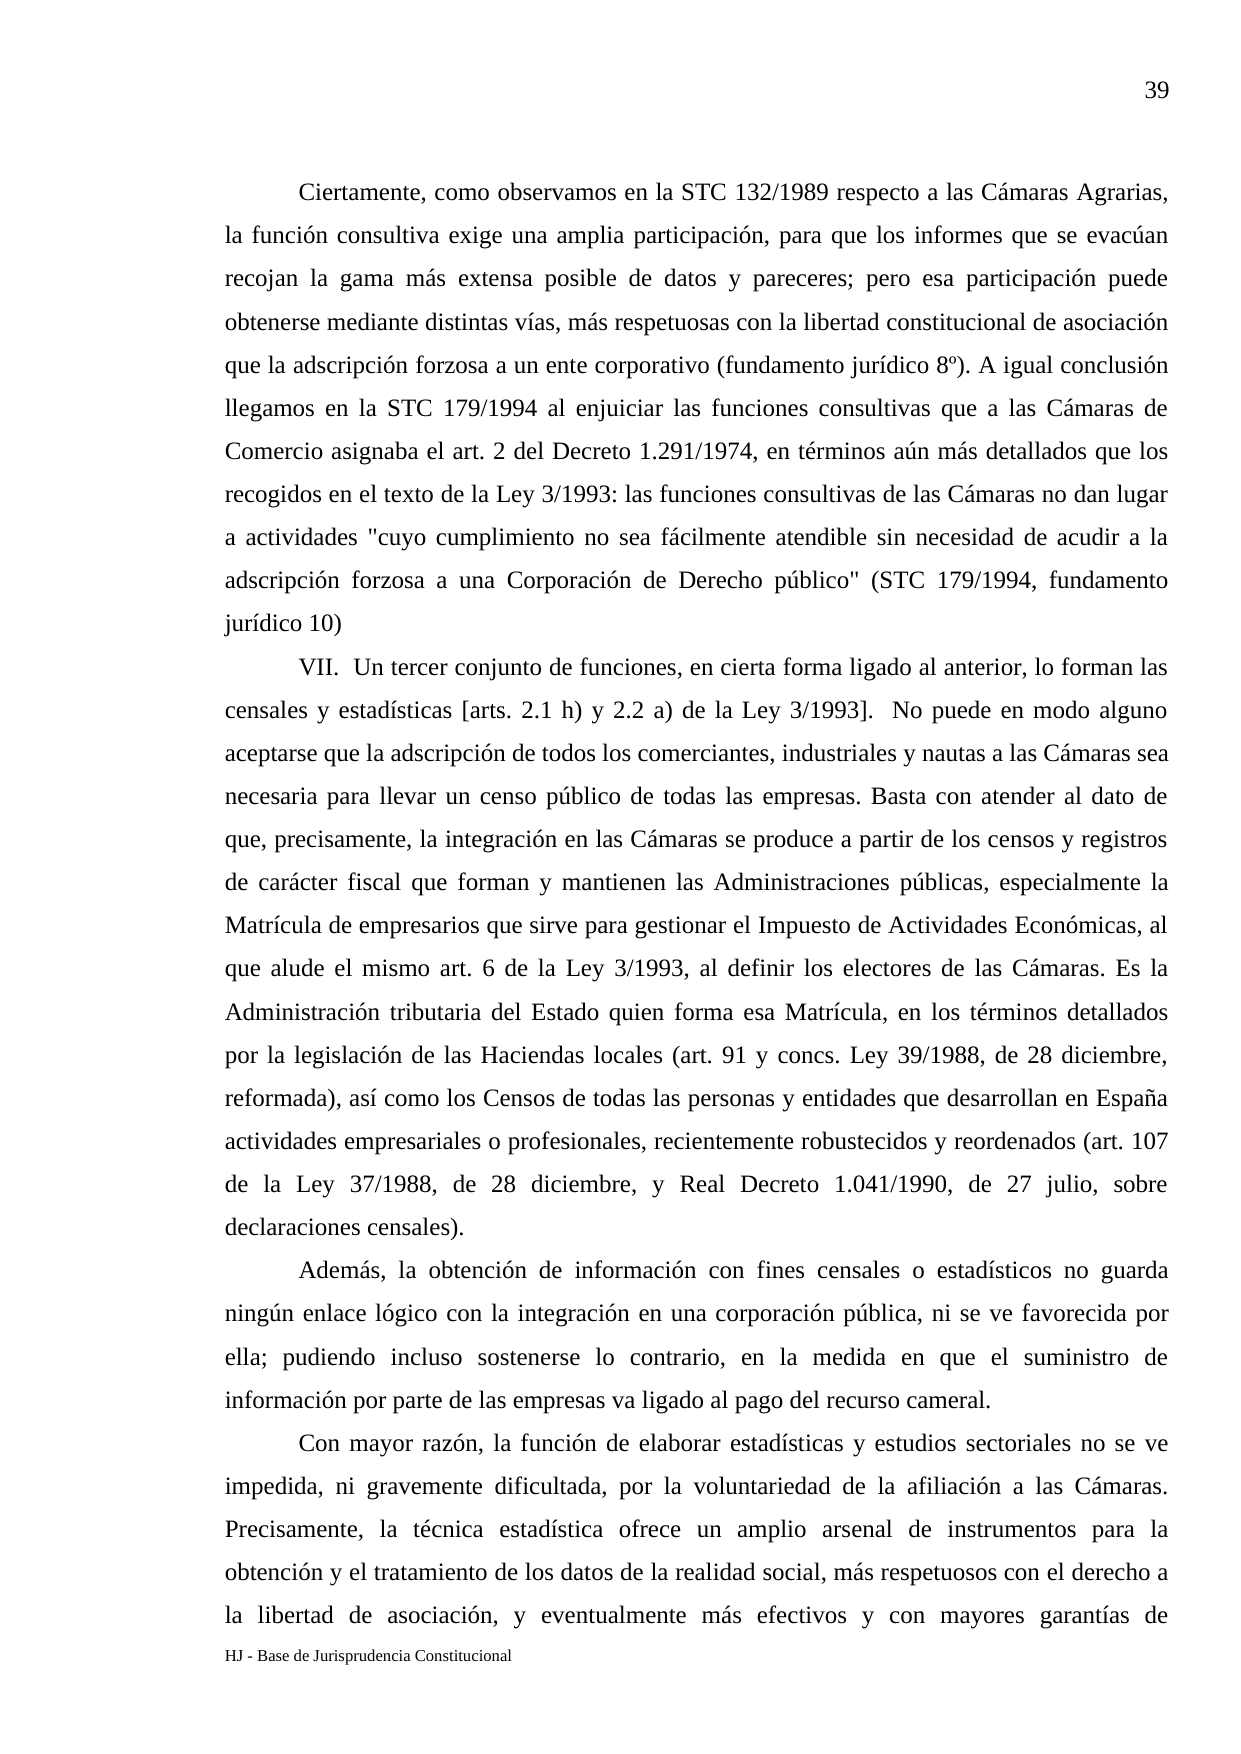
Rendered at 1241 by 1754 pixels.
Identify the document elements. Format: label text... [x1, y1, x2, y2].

text Además, la obtención de información con fines censales o estadísticos no guarda ningún enlace lógico con la integración en una corporación pública, ni se ve favorecida por ella; pudiendo incluso sostenerse lo contrario, en la medida en que el suministro de información por parte de las empresas va ligado al pago del recurso cameral. [224, 1255, 1169, 1413]
text Ciertamente, como observamos en la STC 132/1989 respecto a las Cámaras Agrarias, la función consultiva exige una amplia participación, para que los informes que se evacúan recojan la gama más extensa posible de datos y pareceres; pero esa participación puede obtenerse mediante distintas vías, más respetuosas con la libertad constitucional de asociación que la adscripción forzosa a un ente corporativo (fundamento jurídico 8º). A igual conclusión llegamos en la STC 179/1994 al enjuiciar las funciones consultivas que a las Cámaras de Comercio asignaba el art. 2 del Decreto 1.291/1974, en términos aún más detallados que los recogidos en el texto de la Ley 3/1993: las funciones consultivas de las Cámaras no dan lugar a actividades "cuyo cumplimiento no sea fácilmente atendible sin necesidad de acudir a la adscripción forzosa a una Corporación de Derecho público" (STC 179/1994, fundamento jurídico 10) [224, 177, 1169, 637]
text VII. Un tercer conjunto de funciones, en cierta forma ligado al anterior, lo forman las censales y estadísticas [arts. 2.1 h) y 2.2 a) de la Ley 3/1993]. No puede en modo alguno aceptarse que la adscripción de todos los comerciantes, industriales y nautas a las Cámaras sea necesaria para llevar un censo público de todas las empresas. Basta con atender al dato de que, precisamente, la integración en las Cámaras se produce a partir de los censos y registros de carácter fiscal que forman y mantienen las Administraciones públicas, especialmente la Matrícula de empresarios que sirve para gestionar el Impuesto de Actividades Económicas, al que alude el mismo art. 6 de la Ley 3/1993, al definir los electores de las Cámaras. Es la Administración tributaria del Estado quien forma esa Matrícula, en los términos detallados por la legislación de las Haciendas locales (art. 91 y concs. Ley 39/1988, de 28 diciembre, reformada), así como los Censos de todas las personas y entidades que desarrollan en España actividades empresariales o profesionales, recientemente robustecidos y reordenados (art. 107 de la Ley 37/1988, de 28 diciembre, y Real Decreto 1.041/1990, de 27 julio, sobre declaraciones censales). [224, 652, 1169, 1241]
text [224, 1428, 1169, 1629]
